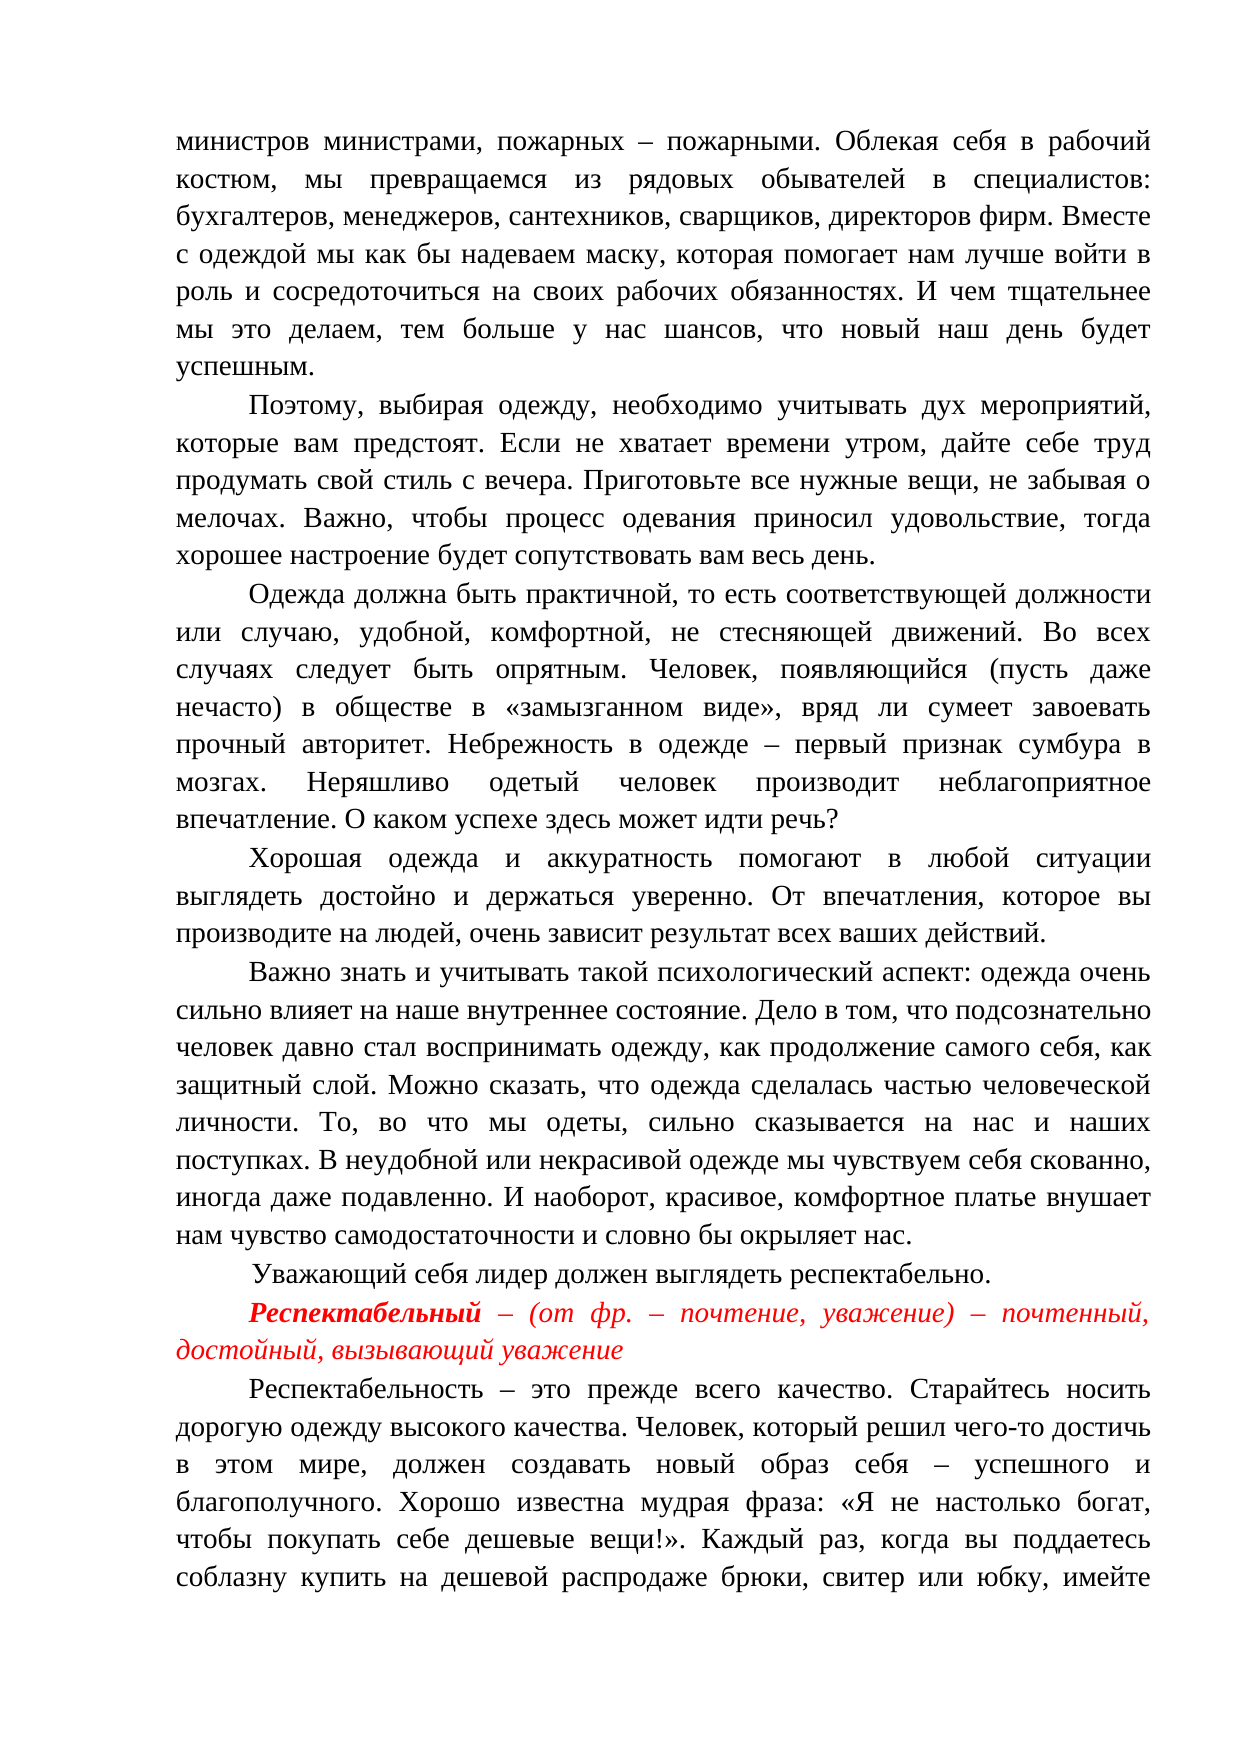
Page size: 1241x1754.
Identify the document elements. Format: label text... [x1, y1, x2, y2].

text Хорошая одежда и аккуратность помогают в любой ситуации выглядеть достойно и держаться уверенно. От впечатления, которое вы производите на людей, очень зависит результат всех ваших действий. [176, 840, 1152, 949]
text Респектабельный – (от фр. – почтение, уважение) – почтенный, достойный, вызывающий уважение [176, 1295, 1152, 1366]
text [176, 1371, 1152, 1592]
text Поэтому, выбирая одежду, необходимо учитывать дух мероприятий, которые вам предстоят. Если не хватает времени утром, дайте себе труд продумать свой стиль с вечера. Приготовьте все нужные вещи, не забывая о мелочах. Важно, чтобы процесс одевания приносил удовольствие, тогда хорошее настроение будет сопутствовать вам весь день. [176, 387, 1152, 571]
text Важно знать и учитывать такой психологический аспект: одежда очень сильно влияет на наше внутреннее состояние. Дело в том, что подсознательно человек давно стал воспринимать одежду, как продолжение самого себя, как защитный слой. Можно сказать, что одежда сделалась частью человеческой личности. То, во что мы одеты, сильно сказывается на нас и наших поступках. В неудобной или некрасивой одежде мы чувствуем себя скованно, иногда даже подавленно. И наоборот, красивое, комфортное платье внушает нам чувство самодостаточности и словно бы окрыляет нас. [176, 954, 1152, 1250]
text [176, 123, 1152, 382]
text Уважающий себя лидер должен выглядеть респектабельно. [251, 1256, 1152, 1289]
text Одежда должна быть практичной, то есть соответствующей должности или случаю, удобной, комфортной, не стесняющей движений. Во всех случаях следует быть опрятным. Человек, появляющийся (пусть даже нечасто) в обществе в «замызганном виде», вряд ли сумеет завоевать прочный авторитет. Небрежность в одежде – первый признак сумбура в мозгах. Неряшливо одетый человек производит неблагоприятное впечатление. О каком успехе здесь может идти речь? [176, 576, 1152, 835]
